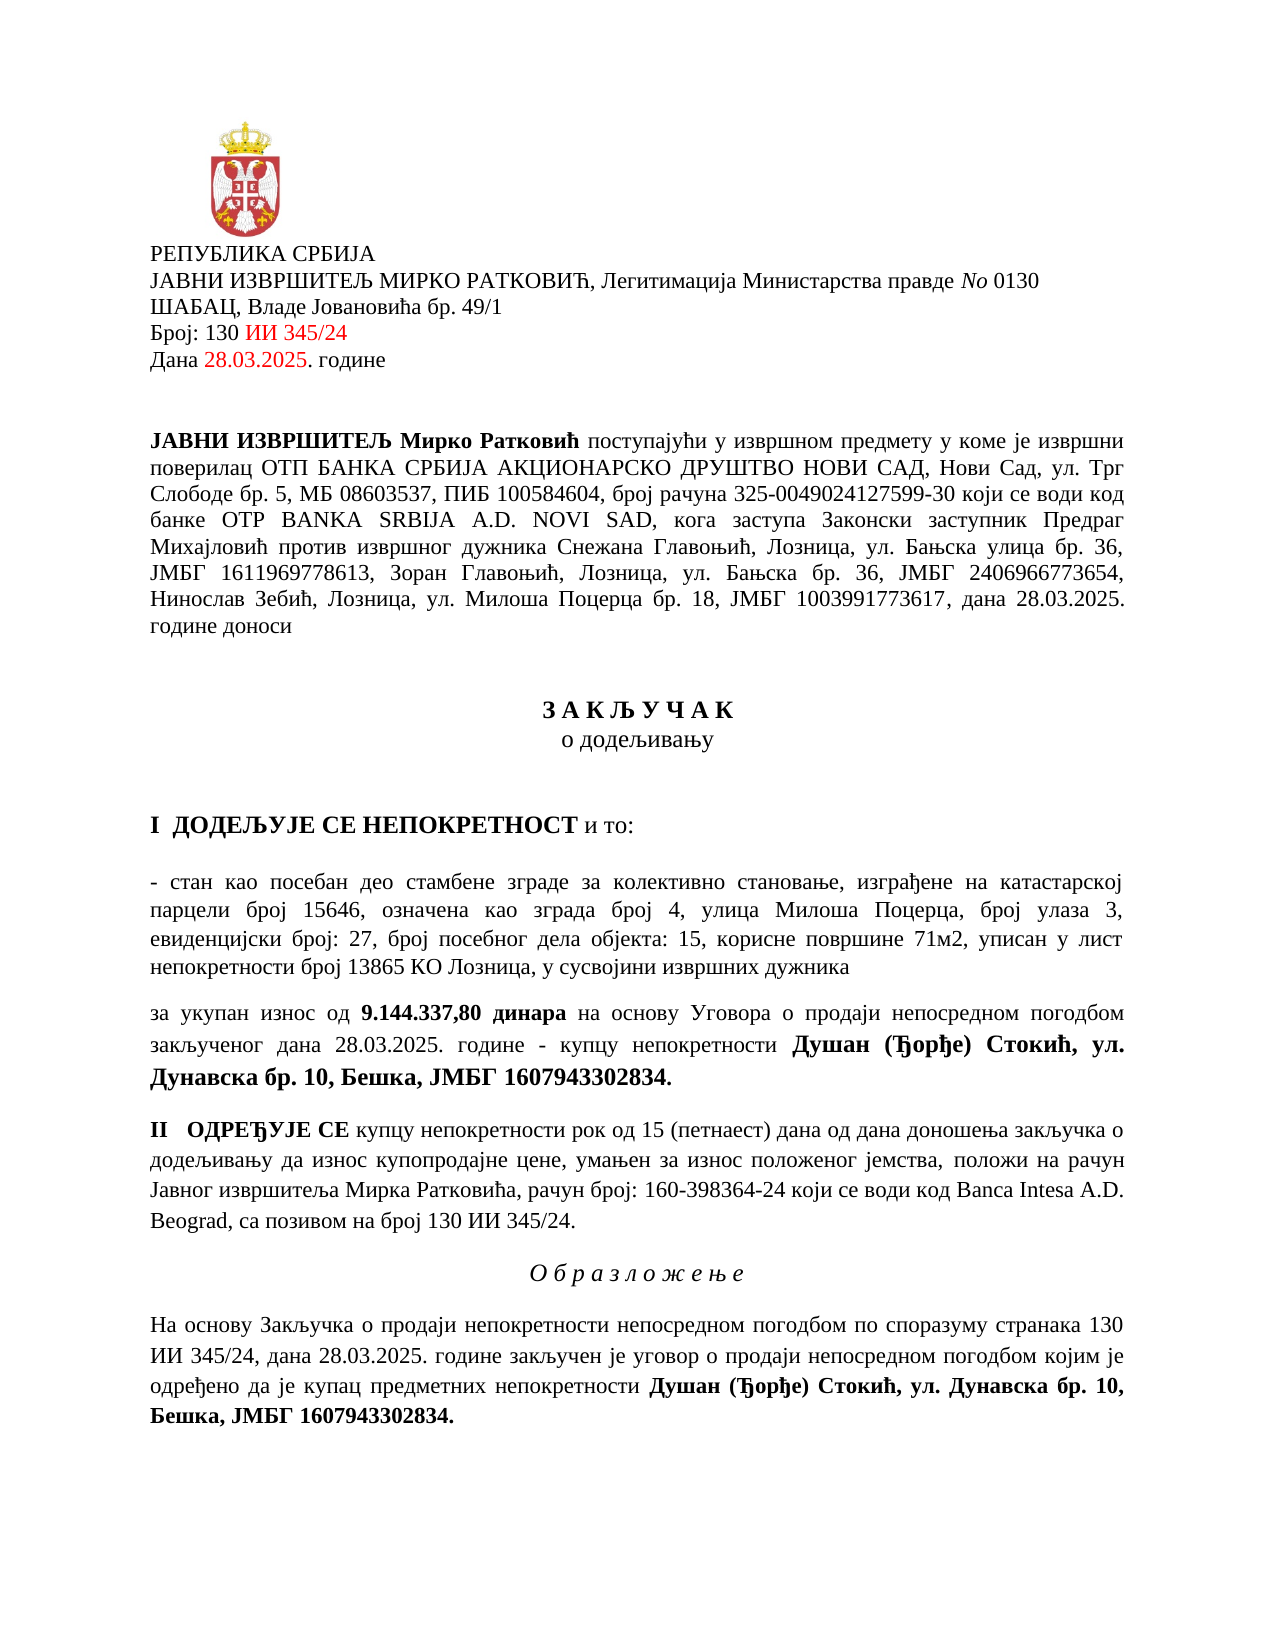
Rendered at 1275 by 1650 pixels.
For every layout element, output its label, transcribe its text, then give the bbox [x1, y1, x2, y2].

text ЈАВНИ ИЗВРШИТЕЉ Мирко Ратковић поступајући у извршном предмету у коме је извршни поверилац ОТП БАНКА СРБИЈА АКЦИОНАРСКО ДРУШТВО НОВИ САД, Нови Сад, ул. Трг Слободе бр. 5, МБ 08603537, ПИБ 100584604, број рачуна 325-0049024127599-30 који се води код банке OTP BANKA SRBIJA A.D. NOVI SAD, кога заступа Законски заступник Предраг Михајловић против извршног дужника Снежана Главоњић, Лозница, ул. Бањска улица бр. 36, ЈМБГ 1611969778613, Зоран Главоњић, Лозница, ул. Бањска бр. 36, ЈМБГ 2406966773654, Нинослав Зебић, Лозница, ул. Милоша Поцерца бр. 18, ЈМБГ 1003991773617, дана 28.03.2025. године доноси [150, 427, 1125, 638]
picture [150, 117, 340, 241]
text ЈАВНИ ИЗВРШИТЕЉ МИРКО РАТКОВИЋ, Легитимација Министарства правде No 0130 [150, 267, 1125, 293]
text РЕПУБЛИКА СРБИЈА [150, 240, 1125, 267]
text На основу Закључка о продаји непокретности непосредном погодбом по споразуму странака 130 ИИ 345/24, дана 28.03.2025. године закључен је уговор о продаји непосредном погодбом којим је одређено да је купац предметних непокретности Душан (Ђорђе) Стокић, ул. Дунавска бр. 10, Бешка, ЈМБГ 1607943302834. [150, 1312, 1125, 1428]
text О б р а з л о ж е њ е [150, 1258, 1125, 1286]
text II ОДРЕЂУЈЕ СЕ купцу непокретности рок од 15 (петнаест) дана од дана доношења закључка о додељивању да износ купопродајне цене, умањен за износ положеног јемства, положи на рачун Јавног извршитеља Мирка Ратковића, рачун број: 160-398364-24 који се води код Banca Intesa A.D. Beograd, са позивом на број 130 ИИ 345/24. [150, 1116, 1125, 1233]
text Дана 28.03.2025. године [150, 346, 1125, 372]
text за укупан износ од 9.144.337,80 динара на основу Уговора о продаји непосредном погодбом закљученог дана 28.03.2025. године - купцу непокретности Душан (Ђорђе) Стокић, ул. Дунавска бр. 10, Бешка, ЈМБГ 1607943302834. [150, 998, 1125, 1091]
text З А К Љ У Ч А К [150, 696, 1125, 724]
text о додељивању [150, 724, 1125, 753]
text Број: 130 ИИ 345/24 [150, 319, 1125, 346]
text - стан као посебан део стамбене зграде за колективно становање, изграђене на катастарској парцели број 15646, означена као зграда број 4, улица Милоша Поцерца, број улаза 3, евиденцијски број: 27, број посебног дела објекта: 15, корисне површине 71м2, уписан у лист непокретности број 13865 КО Лозница, у сусвојини извршних дужника [150, 868, 1125, 980]
text I ДОДЕЉУЈЕ СЕ НЕПОКРЕТНОСТ и то: [150, 811, 1125, 839]
text ШАБАЦ, Владе Јовановића бр. 49/1 [150, 293, 1125, 319]
